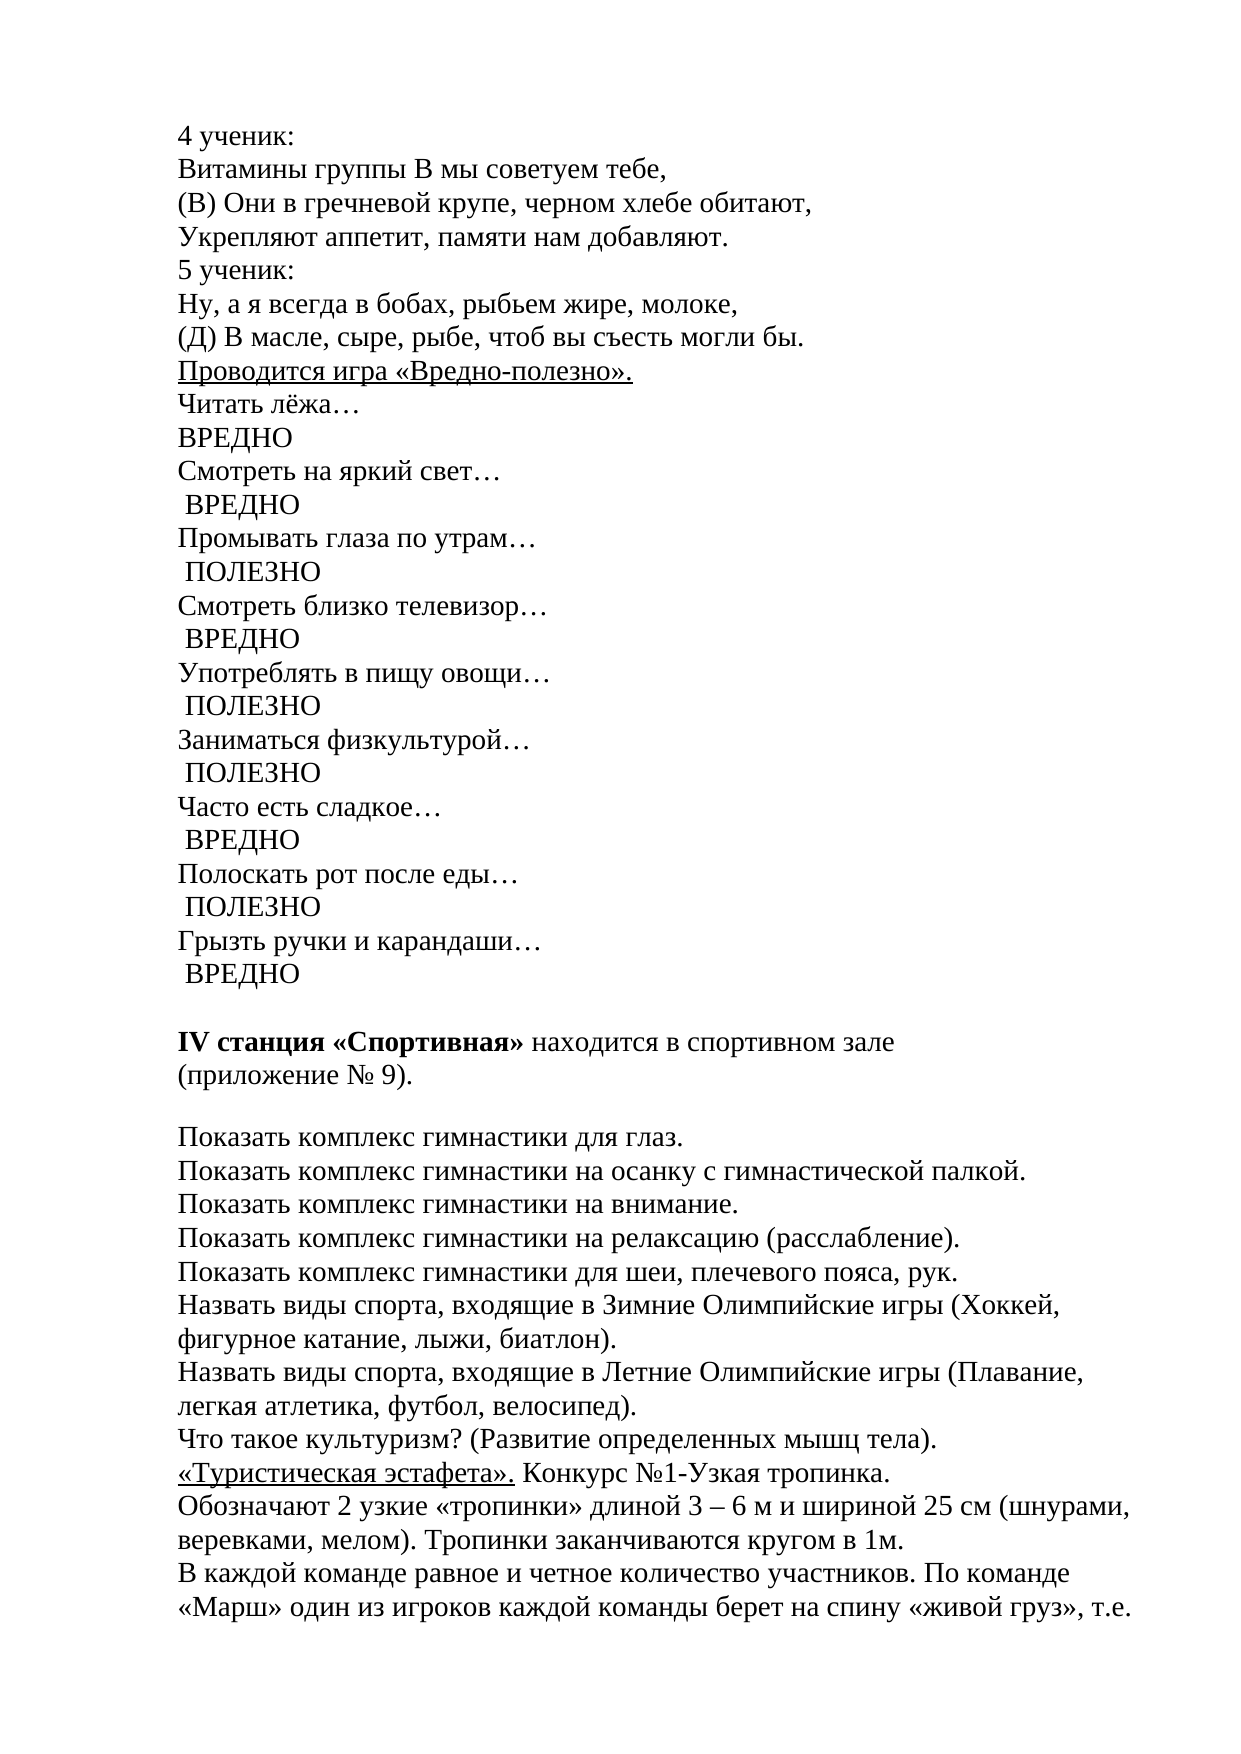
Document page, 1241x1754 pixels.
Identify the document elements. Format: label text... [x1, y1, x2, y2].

text Проводится игра «Вредно-полезно». [177, 353, 1152, 386]
text Ну, а я всегда в бобах, рыбьем жире, молоке, [177, 286, 1152, 319]
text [177, 1556, 1152, 1623]
text (Д) В масле, сыре, рыбе, чтоб вы съесть могли бы. [177, 319, 1152, 353]
text ПОЛЕЗНО [177, 688, 1152, 722]
text Показать комплекс гимнастики на релаксацию (расслабление). [177, 1220, 1152, 1254]
text Назвать виды спорта, входящие в Зимние Олимпийские игры (Хоккей, фигурное катание, лыжи, биатлон). [177, 1287, 1152, 1354]
text Показать комплекс гимнастики для глаз. [177, 1119, 1152, 1153]
text Что такое культуризм? (Развитие определенных мышц тела). [177, 1421, 1152, 1455]
text (приложение № 9). [177, 1057, 1152, 1091]
text Показать комплекс гимнастики на осанку с гимнастической палкой. [177, 1153, 1152, 1187]
text Показать комплекс гимнастики для шеи, плечевого пояса, рук. [177, 1254, 1152, 1287]
text «Туристическая эстафета». Конкурс №1-Узкая тропинка. [177, 1455, 1152, 1488]
text IV станция «Спортивная» находится в спортивном зале [177, 1024, 1152, 1057]
text Витамины группы В мы советуем тебе, [177, 152, 1152, 185]
text Заниматься физкультурой… [177, 722, 1152, 755]
text Промывать глаза по утрам… [177, 521, 1152, 554]
text Смотреть на яркий свет… [177, 453, 1152, 487]
text Назвать виды спорта, входящие в Летние Олимпийские игры (Плавание, легкая атлетика, футбол, велосипед). [177, 1354, 1152, 1421]
text Обозначают 2 узкие «тропинки» длиной 3 – 6 м и шириной 25 см (шнурами, веревками, мелом). Тропинки заканчиваются кругом в 1м. [177, 1488, 1152, 1556]
text ВРЕДНО [177, 487, 1152, 521]
text 4 ученик: [177, 118, 1152, 152]
text ВРЕДНО [177, 420, 1152, 453]
text Читать лёжа… [177, 386, 1152, 420]
text Укрепляют аппетит, памяти нам добавляют. [177, 219, 1152, 252]
text Грызть ручки и карандаши… [177, 923, 1152, 957]
text Часто есть сладкое… [177, 789, 1152, 822]
text Показать комплекс гимнастики на внимание. [177, 1187, 1152, 1220]
text ПОЛЕЗНО [177, 554, 1152, 588]
text ПОЛЕЗНО [177, 755, 1152, 789]
text (В) Они в гречневой крупе, черном хлебе обитают, [177, 185, 1152, 219]
text ПОЛЕЗНО [177, 889, 1152, 923]
text Полоскать рот после еды… [177, 856, 1152, 889]
text ВРЕДНО [177, 822, 1152, 856]
text 5 ученик: [177, 252, 1152, 286]
text Употреблять в пищу овощи… [177, 655, 1152, 688]
text ВРЕДНО [177, 957, 1152, 990]
text Смотреть близко телевизор… [177, 588, 1152, 621]
text ВРЕДНО [177, 621, 1152, 655]
